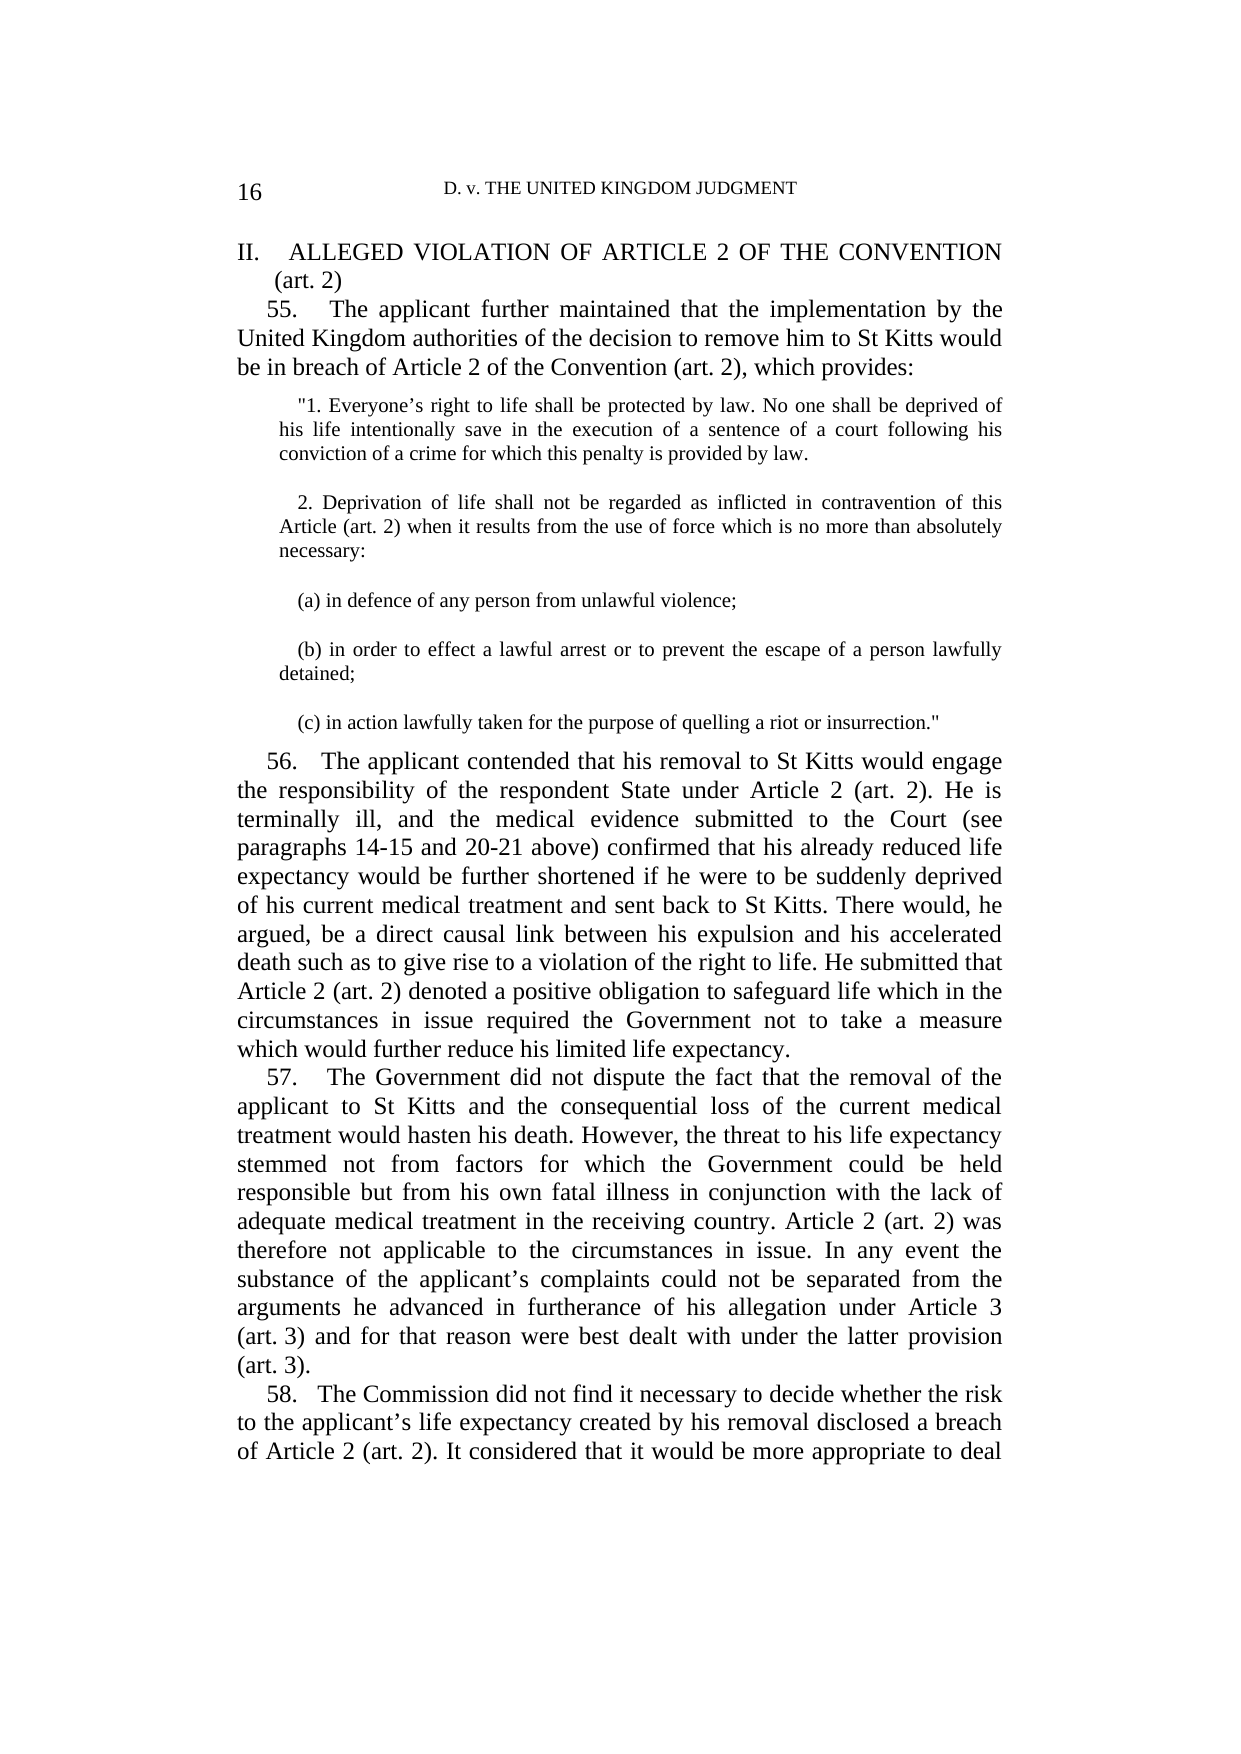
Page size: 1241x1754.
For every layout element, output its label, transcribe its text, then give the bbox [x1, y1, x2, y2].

text 56. The applicant contended that his removal to St Kitts would engage the responsibility of the respondent State under Article 2 (art. 2). He is terminally ill, and the medical evidence submitted to the Court (see paragraphs 14-15 and 20-21 above) confirmed that his already reduced life expectancy would be further shortened if he were to be suddenly deprived of his current medical treatment and sent back to St Kitts. There would, he argued, be a direct causal link between his expulsion and his accelerated death such as to give rise to a violation of the right to life. He submitted that Article 2 (art. 2) denoted a positive obligation to safeguard life which in the circumstances in issue required the Government not to take a measure which would further reduce his limited life expectancy. [237, 746, 1003, 1062]
text (a) in defence of any person from unlawful violence; [279, 587, 1003, 612]
text II. ALLEGED VIOLATION OF ARTICLE 2 OF THE CONVENTION (art. 2) [237, 237, 1003, 294]
text 55. The applicant further maintained that the implementation by the United Kingdom authorities of the decision to remove him to St Kitts would be in breach of Article 2 of the Convention (art. 2), which provides: [237, 294, 1003, 381]
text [237, 1379, 1003, 1465]
text "1. Everyone’s right to life shall be protected by law. No one shall be deprived of his life intentionally save in the execution of a sentence of a court following his conviction of a crime for which this penalty is provided by law. [279, 393, 1003, 465]
text 2. Deprivation of life shall not be regarded as inflicted in contravention of this Article (art. 2) when it results from the use of force which is no more than absolutely necessary: [279, 490, 1003, 562]
text (c) in action lawfully taken for the purpose of quelling a riot or insurrection." [279, 710, 1003, 734]
text 57. The Government did not dispute the fact that the removal of the applicant to St Kitts and the consequential loss of the current medical treatment would hasten his death. However, the threat to his life expectancy stemmed not from factors for which the Government could be held responsible but from his own fatal illness in conjunction with the lack of adequate medical treatment in the receiving country. Article 2 (art. 2) was therefore not applicable to the circumstances in issue. In any event the substance of the applicant’s complaints could not be separated from the arguments he advanced in furtherance of his allegation under Article 3 (art. 3) and for that reason were best dealt with under the latter provision (art. 3). [237, 1062, 1003, 1379]
text (b) in order to effect a lawful arrest or to prevent the escape of a person lawfully detained; [279, 637, 1003, 685]
